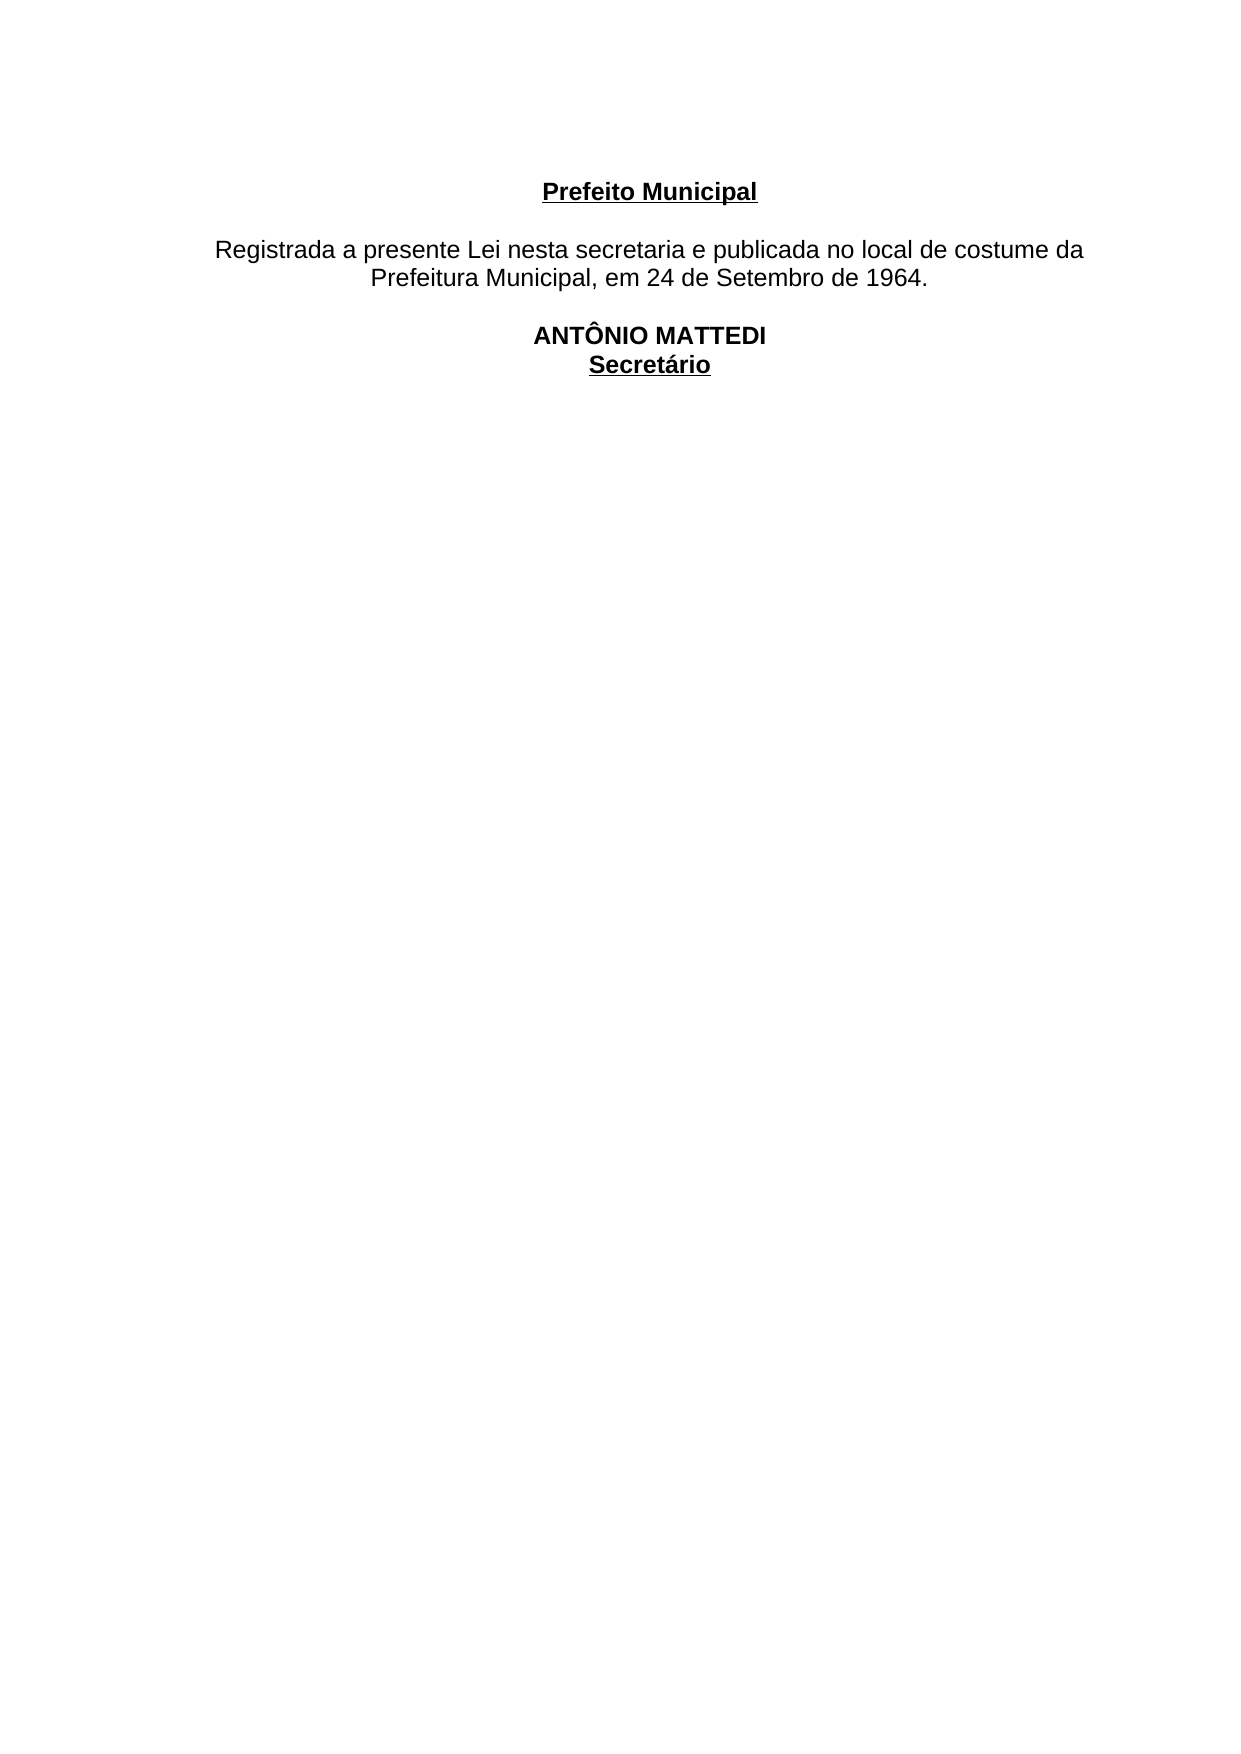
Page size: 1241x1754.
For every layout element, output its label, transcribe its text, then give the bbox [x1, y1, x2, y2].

text Secretário [177, 350, 1122, 378]
text Prefeito Municipal [177, 177, 1122, 206]
text Registrada a presente Lei nesta secretaria e publicada no local de costume da Prefeitura Municipal, em 24 de Setembro de 1964. [177, 235, 1122, 292]
text ANTÔNIO MATTEDI [177, 321, 1122, 350]
